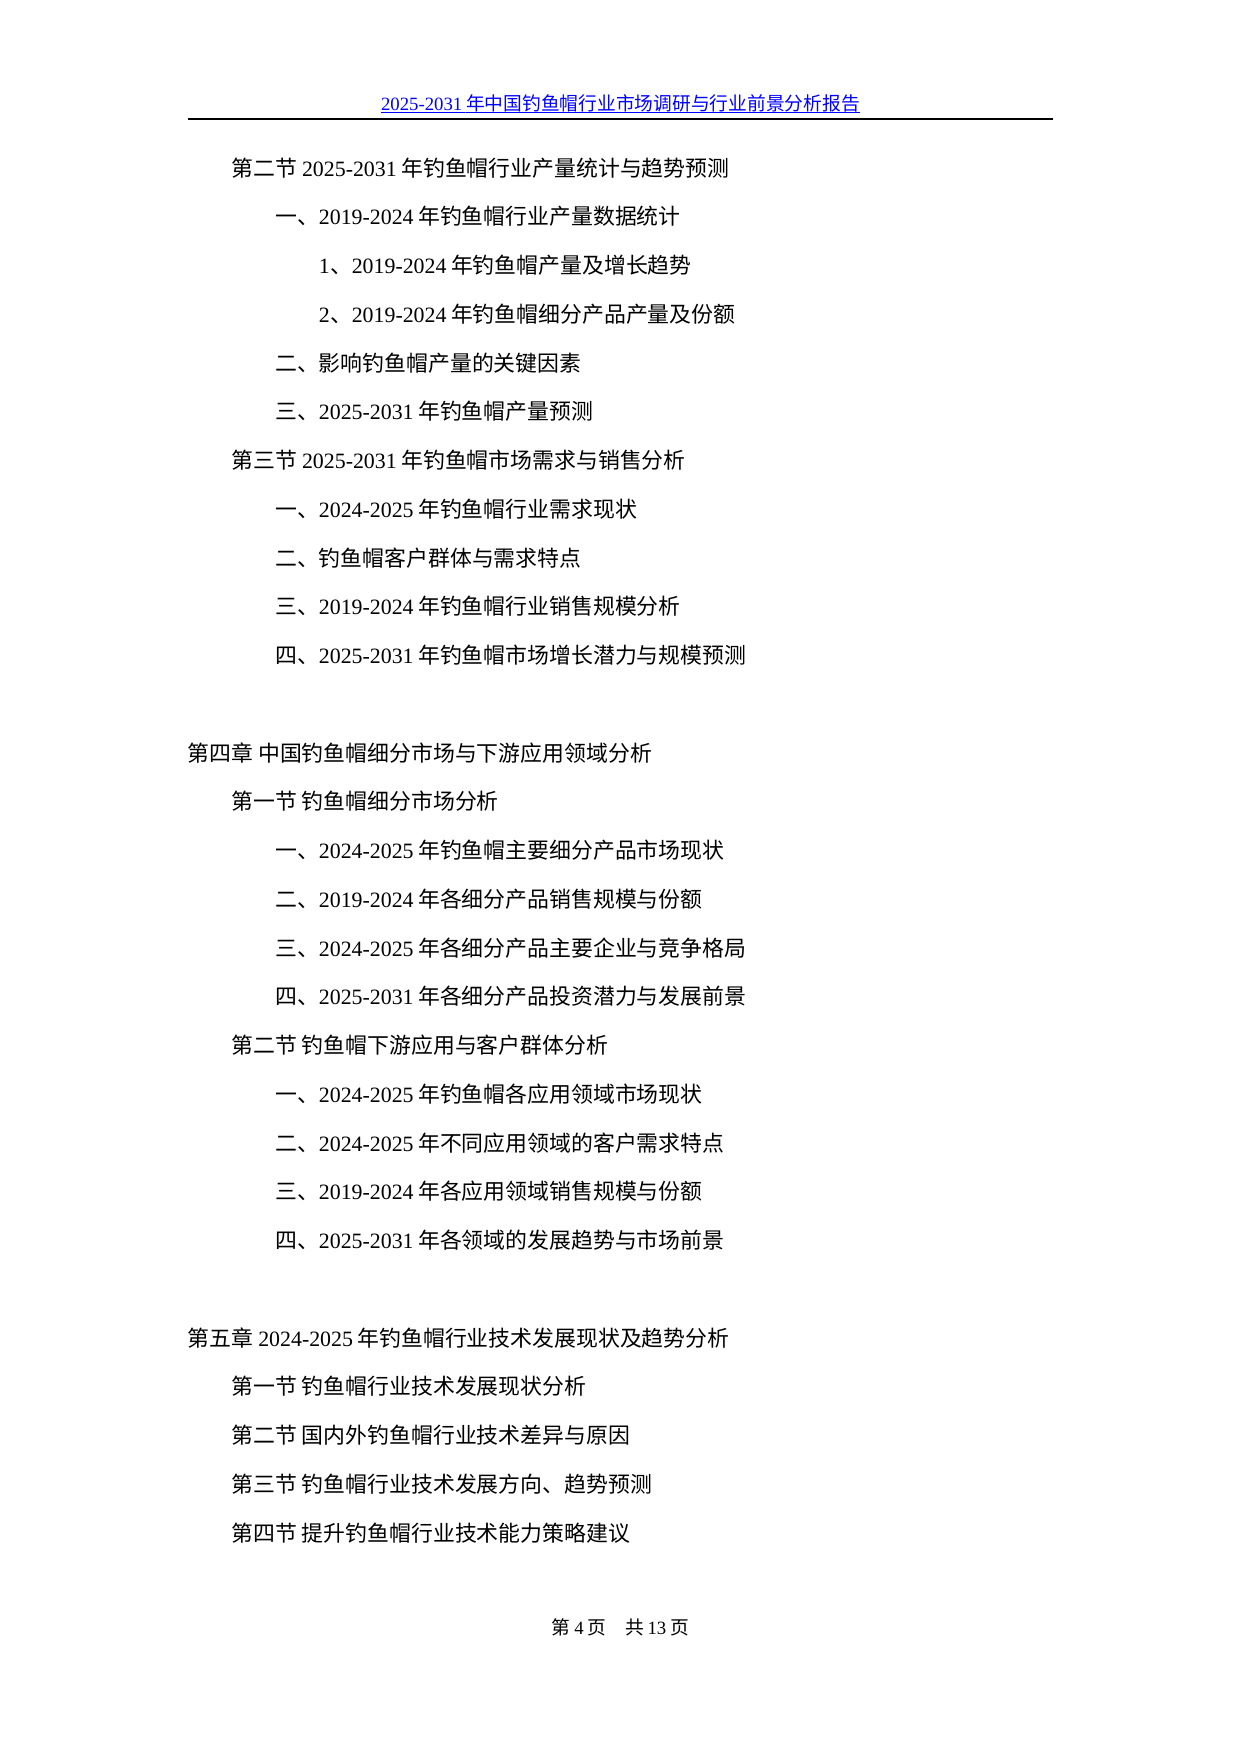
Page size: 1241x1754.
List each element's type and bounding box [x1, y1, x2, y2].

text [187, 150, 1053, 1548]
